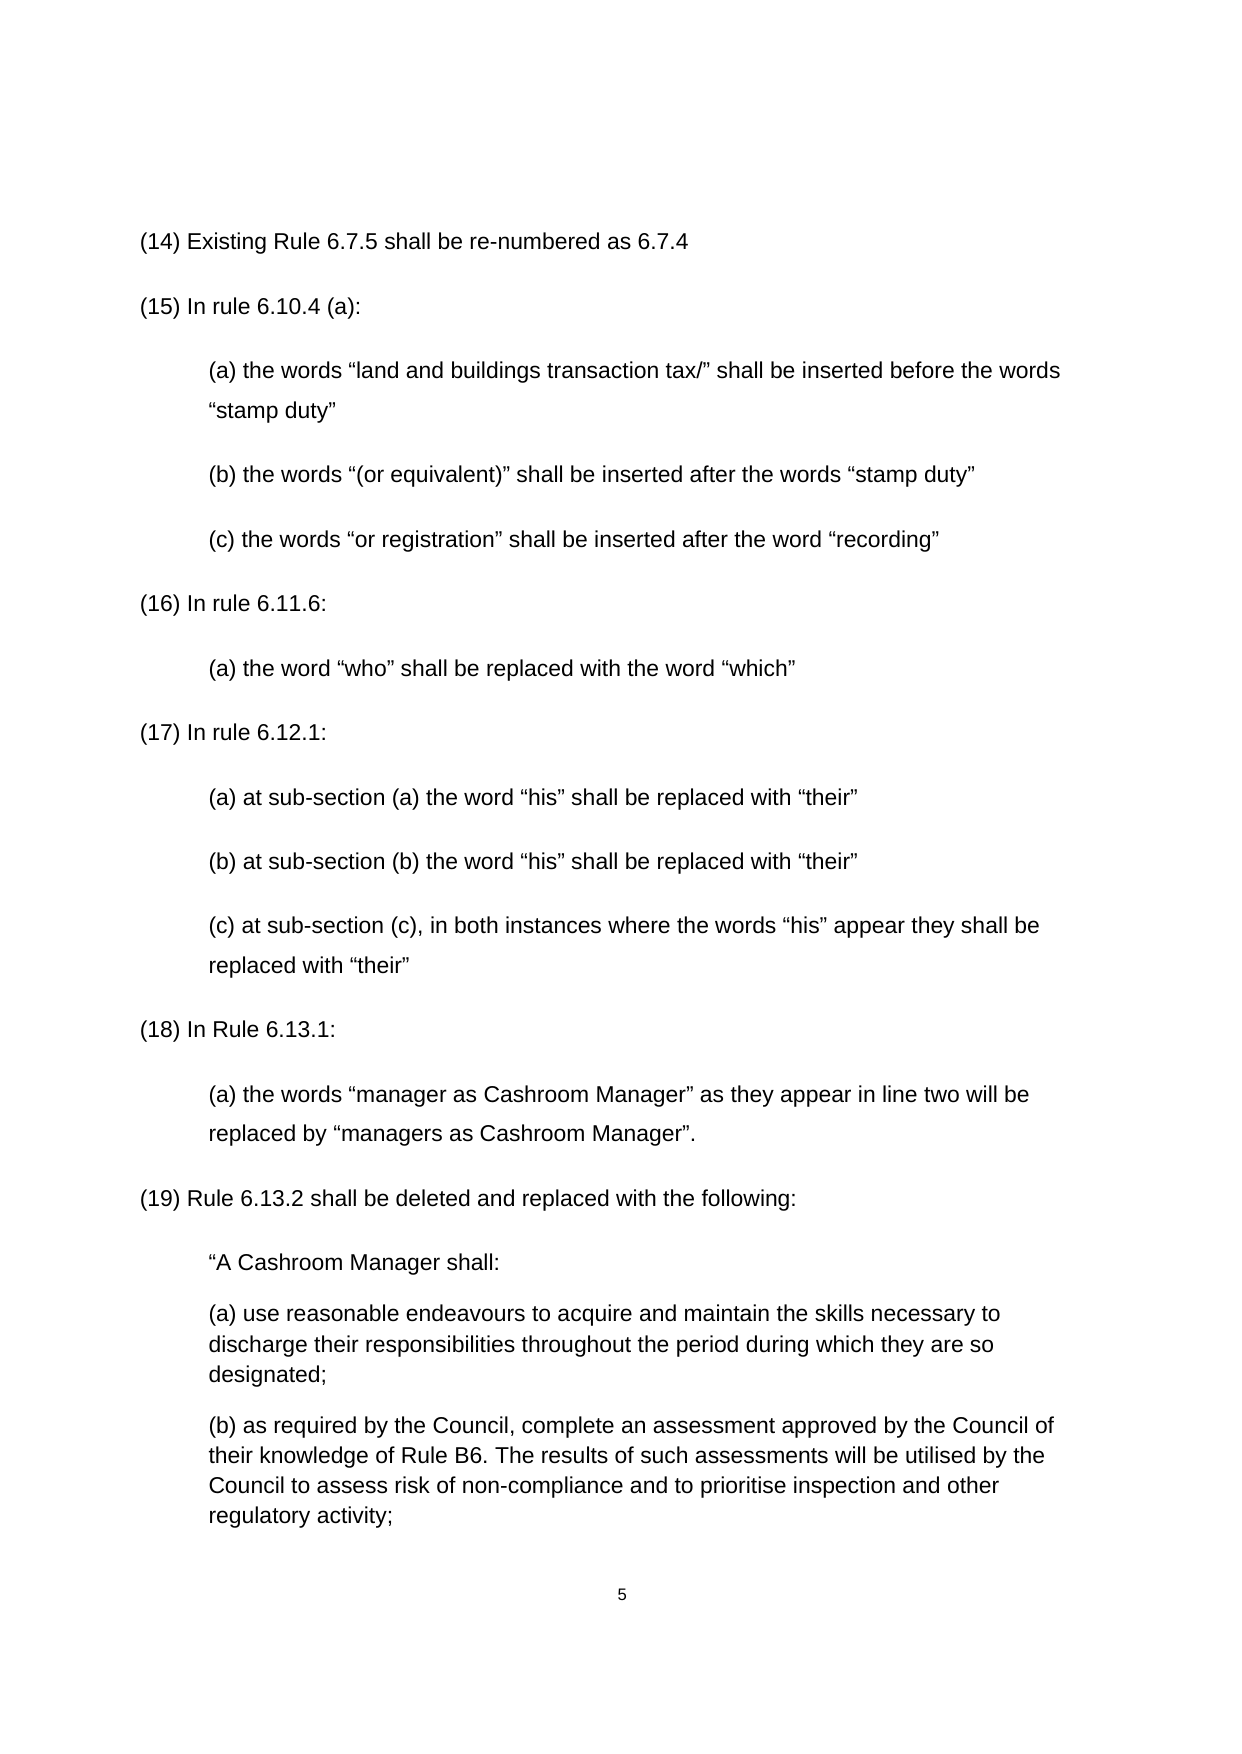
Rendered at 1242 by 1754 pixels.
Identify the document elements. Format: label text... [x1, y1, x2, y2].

text (a) the words “land and buildings transaction tax/” shall be inserted before the words “stamp duty” [139, 357, 1104, 423]
text (a) the words “manager as Cashroom Manager” as they appear in line two will be replaced by “managers as Cashroom Manager”. [139, 1081, 1104, 1147]
text (c) the words “or registration” shall be inserted after the word “recording” [139, 526, 1104, 552]
text (14) Existing Rule 6.7.5 shall be re-numbered as 6.7.4 [139, 228, 1104, 254]
text (a) use reasonable endeavours to acquire and maintain the skills necessary to discharge their responsibilities throughout the period during which they are so designated; [208, 1300, 1104, 1387]
text (17) In rule 6.12.1: [139, 719, 1104, 745]
text “A Cashroom Manager shall: [139, 1249, 1104, 1276]
text (16) In rule 6.11.6: [139, 590, 1104, 616]
text (15) In rule 6.10.4 (a): [139, 293, 1104, 319]
text (b) at sub-section (b) the word “his” shall be replaced with “their” [139, 848, 1104, 874]
text (b) as required by the Council, complete an assessment approved by the Council of their knowledge of Rule B6. The results of such assessments will be utilised by the Council to assess risk of non-compliance and to prioritise inspection and other regulatory activity; [208, 1412, 1104, 1529]
text (a) at sub-section (a) the word “his” shall be replaced with “their” [139, 783, 1104, 810]
text (c) at sub-section (c), in both instances where the words “his” appear they shall be replaced with “their” [139, 912, 1104, 978]
text (18) In Rule 6.13.1: [139, 1016, 1104, 1043]
text (b) the words “(or equivalent)” shall be inserted after the words “stamp duty” [139, 461, 1104, 487]
text (19) Rule 6.13.2 shall be deleted and replaced with the following: [139, 1185, 1104, 1211]
text (a) the word “who” shall be replaced with the word “which” [139, 654, 1104, 681]
